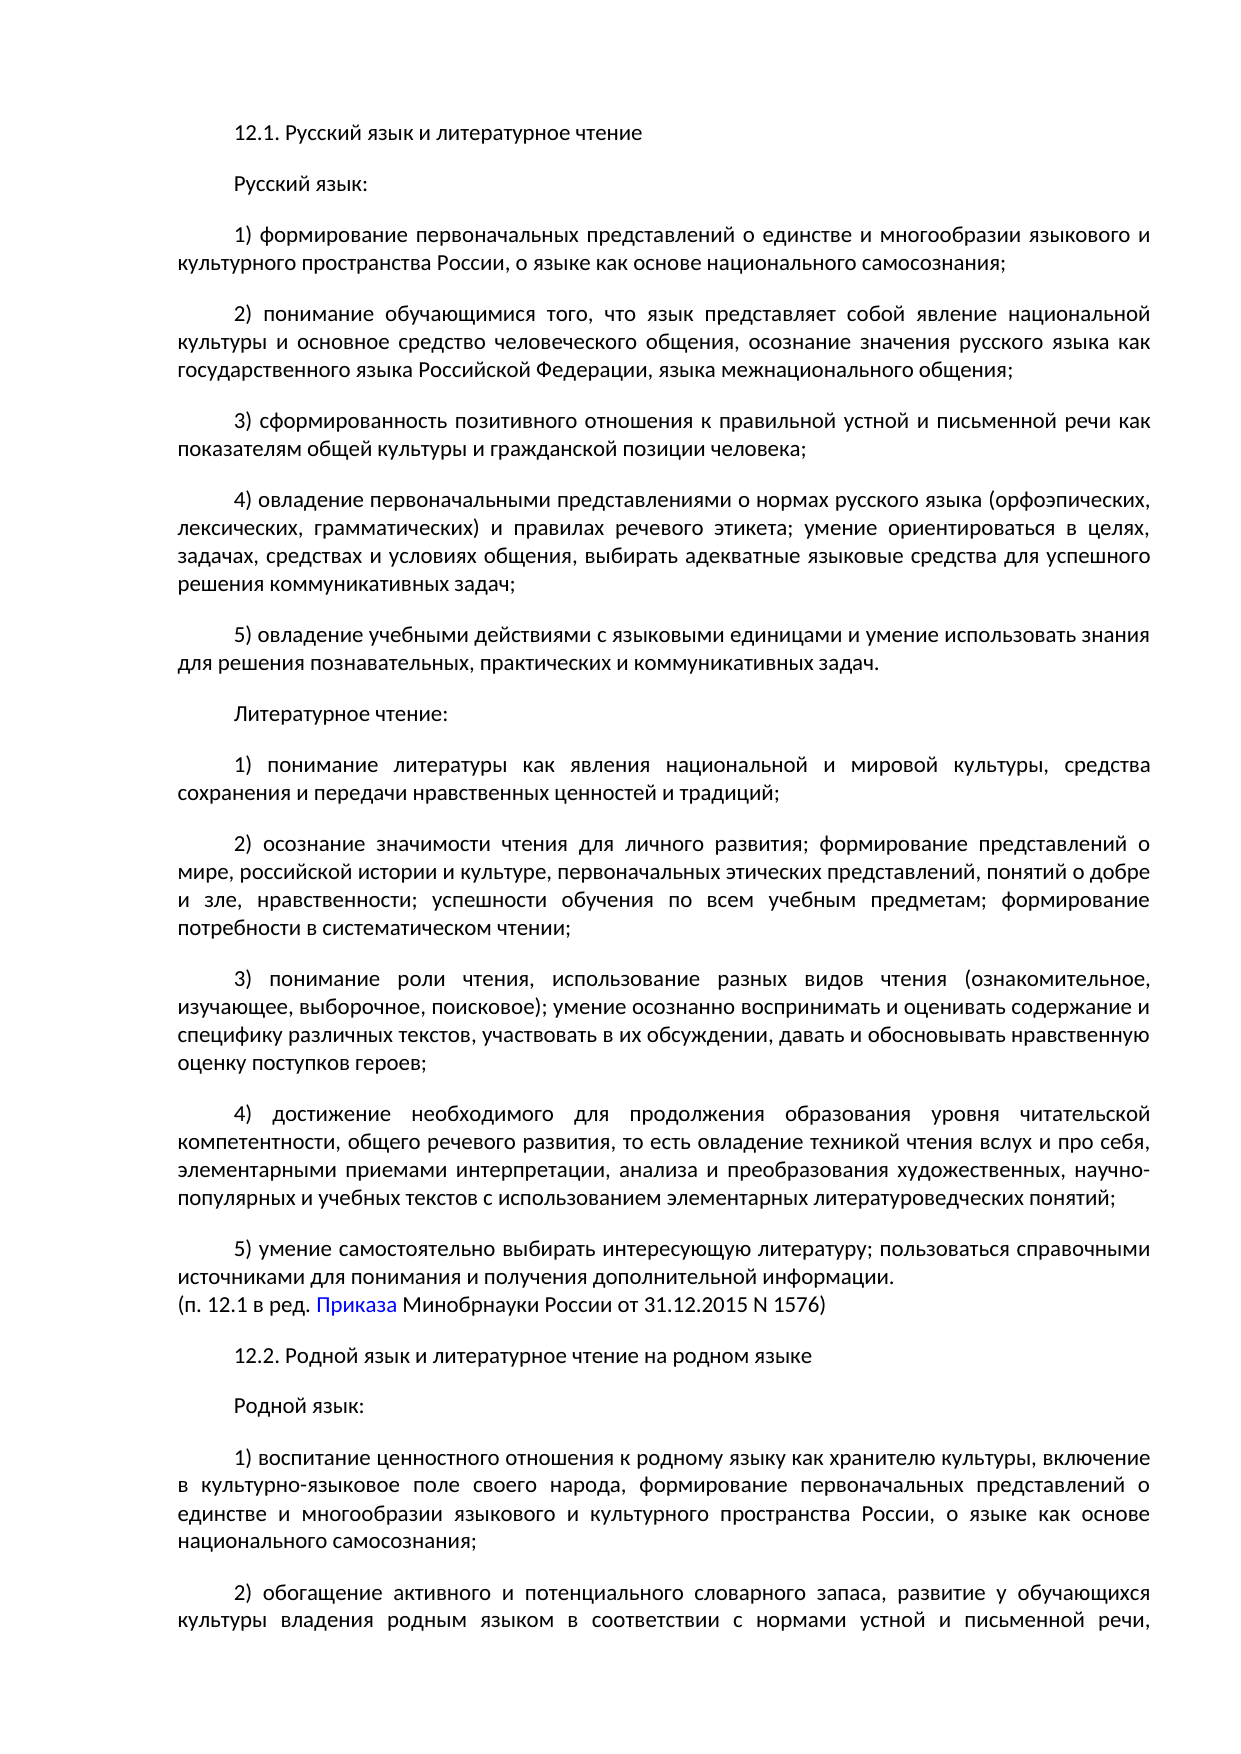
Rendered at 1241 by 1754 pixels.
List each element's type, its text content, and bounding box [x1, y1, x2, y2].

text 3) понимание роли чтения, использование разных видов чтения (ознакомительное, изучающее, выборочное, поисковое); умение осознанно воспринимать и оценивать содержание и специфику различных текстов, участвовать в их обсуждении, давать и обосновывать нравственную оценку поступков героев; [177, 964, 1152, 1076]
text Литературное чтение: [177, 699, 1152, 727]
text 5) умение самостоятельно выбирать интересующую литературу; пользоваться справочными источниками для понимания и получения дополнительной информации. [177, 1234, 1152, 1290]
text 4) овладение первоначальными представлениями о нормах русского языка (орфоэпических, лексических, грамматических) и правилах речевого этикета; умение ориентироваться в целях, задачах, средствах и условиях общения, выбирать адекватные языковые средства для успешного решения коммуникативных задач; [177, 485, 1152, 597]
text 3) сформированность позитивного отношения к правильной устной и письменной речи как показателям общей культуры и гражданской позиции человека; [177, 406, 1152, 462]
text Родной язык: [177, 1392, 1152, 1420]
text 5) овладение учебными действиями с языковыми единицами и умение использовать знания для решения познавательных, практических и коммуникативных задач. [177, 620, 1152, 676]
text 1) формирование первоначальных представлений о единстве и многообразии языкового и культурного пространства России, о языке как основе национального самосознания; [177, 220, 1152, 276]
text 2) осознание значимости чтения для личного развития; формирование представлений о мире, российской истории и культуре, первоначальных этических представлений, понятий о добре и зле, нравственности; успешности обучения по всем учебным предметам; формирование потребности в систематическом чтении; [177, 829, 1152, 941]
text 2) понимание обучающимися того, что язык представляет собой явление национальной культуры и основное средство человеческого общения, осознание значения русского языка как государственного языка Российской Федерации, языка межнационального общения; [177, 299, 1152, 383]
text 4) достижение необходимого для продолжения образования уровня читательской компетентности, общего речевого развития, то есть овладение техникой чтения вслух и про себя, элементарными приемами интерпретации, анализа и преобразования художественных, научно-популярных и учебных текстов с использованием элементарных литературоведческих понятий; [177, 1099, 1152, 1211]
text Русский язык: [177, 169, 1152, 197]
text 12.1. Русский язык и литературное чтение [177, 118, 1152, 146]
text 12.2. Родной язык и литературное чтение на родном языке [177, 1341, 1152, 1369]
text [177, 1578, 1152, 1634]
text 1) воспитание ценностного отношения к родному языку как хранителю культуры, включение в культурно-языковое поле своего народа, формирование первоначальных представлений о единстве и многообразии языкового и культурного пространства России, о языке как основе национального самосознания; [177, 1443, 1152, 1555]
text (п. 12.1 в ред. Приказа Минобрнауки России от 31.12.2015 N 1576) [177, 1290, 1152, 1318]
text 1) понимание литературы как явления национальной и мировой культуры, средства сохранения и передачи нравственных ценностей и традиций; [177, 750, 1152, 806]
